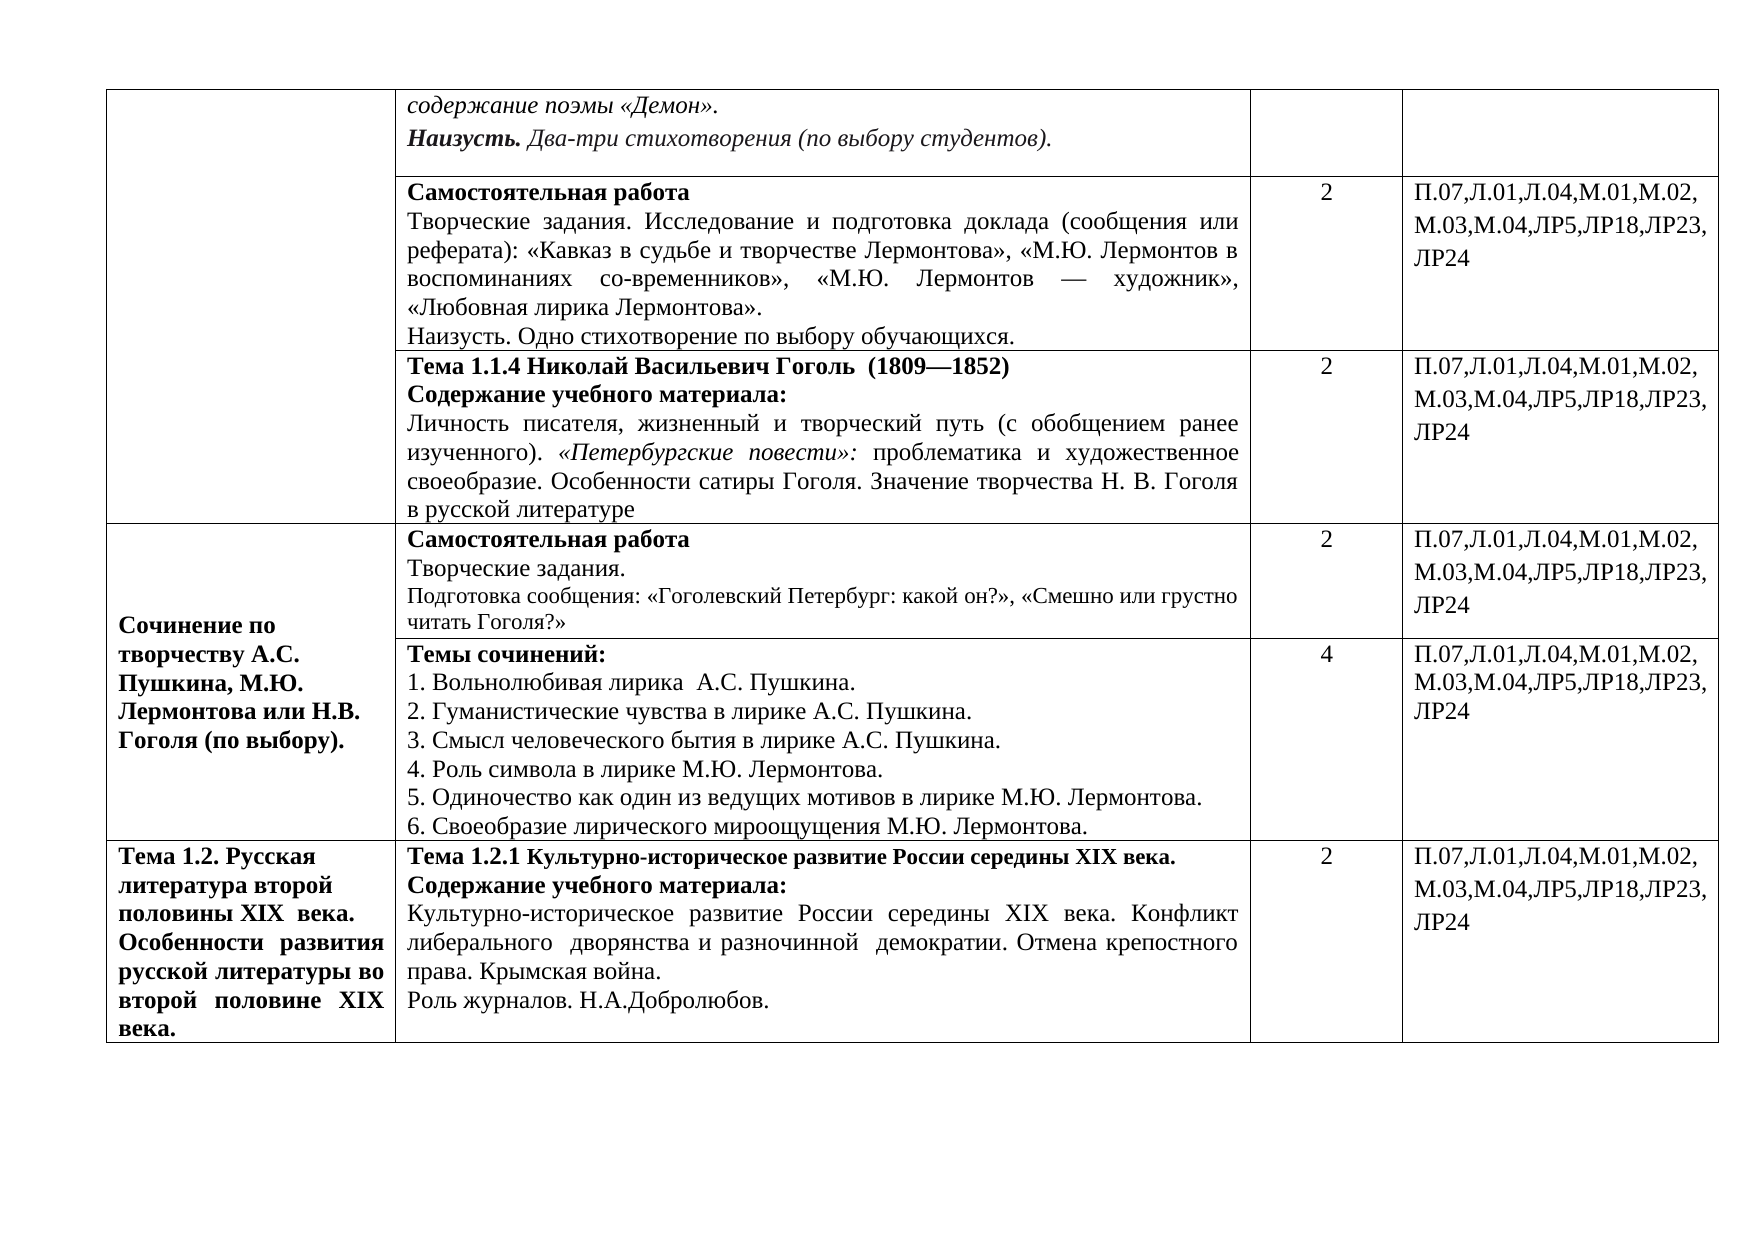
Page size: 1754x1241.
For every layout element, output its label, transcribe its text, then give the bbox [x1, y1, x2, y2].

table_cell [1403, 841, 1718, 1042]
table_cell П.07,Л.01,Л.04,М.01,М.02, М.03,М.04,ЛР5,ЛР18,ЛР23, ЛР24 [1403, 524, 1718, 638]
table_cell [1403, 90, 1718, 176]
table_cell Тема 1.1.4 Николай Васильевич Гоголь (1809—1852) Содержание учебного материала: Личность писателя, жизненный и творческий путь (с обобщением ранее изученного). «Петербургские повести»: проблематика и художественное своеобразие. Особенности сатиры Гоголя. Значение творчества Н. В. Гоголя в русской литературе [396, 351, 1250, 523]
table_cell 2 [1251, 177, 1402, 350]
table_cell 4 [1251, 639, 1402, 840]
table_cell Самостоятельная работа Творческие задания. Подготовка сообщения: «Гоголевский Петербург: какой он?», «Смешно или грустно читать Гоголя?» [396, 524, 1250, 638]
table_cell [107, 841, 395, 1042]
table_cell 2 [1251, 90, 1402, 176]
table_cell П.07,Л.01,Л.04,М.01,М.02, М.03,М.04,ЛР5,ЛР18,ЛР23, ЛР24 [1403, 639, 1718, 840]
table_cell Сочинение по творчеству А.С. Пушкина, М.Ю. Лермонтова или Н.В. Гоголя (по выбору). [107, 524, 395, 840]
table_cell 2 [1251, 351, 1402, 523]
table_cell П.07,Л.01,Л.04,М.01,М.02, М.03,М.04,ЛР5,ЛР18,ЛР23, ЛР24 [1403, 351, 1718, 523]
table_cell 2 [1251, 524, 1402, 638]
table_cell 2 [1251, 841, 1402, 1042]
table_cell Темы сочинений: 1. Вольнолюбивая лирика А.С. Пушкина. 2. Гуманистические чувства в лирике А.С. Пушкина. 3. Смысл человеческого бытия в лирике А.С. Пушкина. 4. Роль символа в лирике М.Ю. Лермонтова. 5. Одиночество как один из ведущих мотивов в лирике М.Ю. Лермонтова. 6. Своеобразие лирического мироощущения М.Ю. Лермонтова. [396, 639, 1250, 840]
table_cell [396, 90, 1250, 176]
table_cell П.07,Л.01,Л.04,М.01,М.02, М.03,М.04,ЛР5,ЛР18,ЛР23, ЛР24 [1403, 177, 1718, 350]
table_cell Тема 1.2.1 Культурно-историческое развитие России середины XIX века. Содержание учебного материала: Культурно-историческое развитие России середины XIX века. Конфликт либерального дворянства и разночинной демократии. Отмена крепостного права. Крымская война. Роль журналов. Н.А.Добролюбов. [396, 841, 1250, 1042]
table_cell Самостоятельная работа Творческие задания. Исследование и подготовка доклада (сообщения или реферата): «Кавказ в судьбе и творчестве Лермонтова», «М.Ю. Лермонтов в воспоминаниях со-временников», «М.Ю. Лермонтов — художник», «Любовная лирика Лермонтова». Наизусть. Одно стихотворение по выбору обучающихся. [396, 177, 1250, 350]
